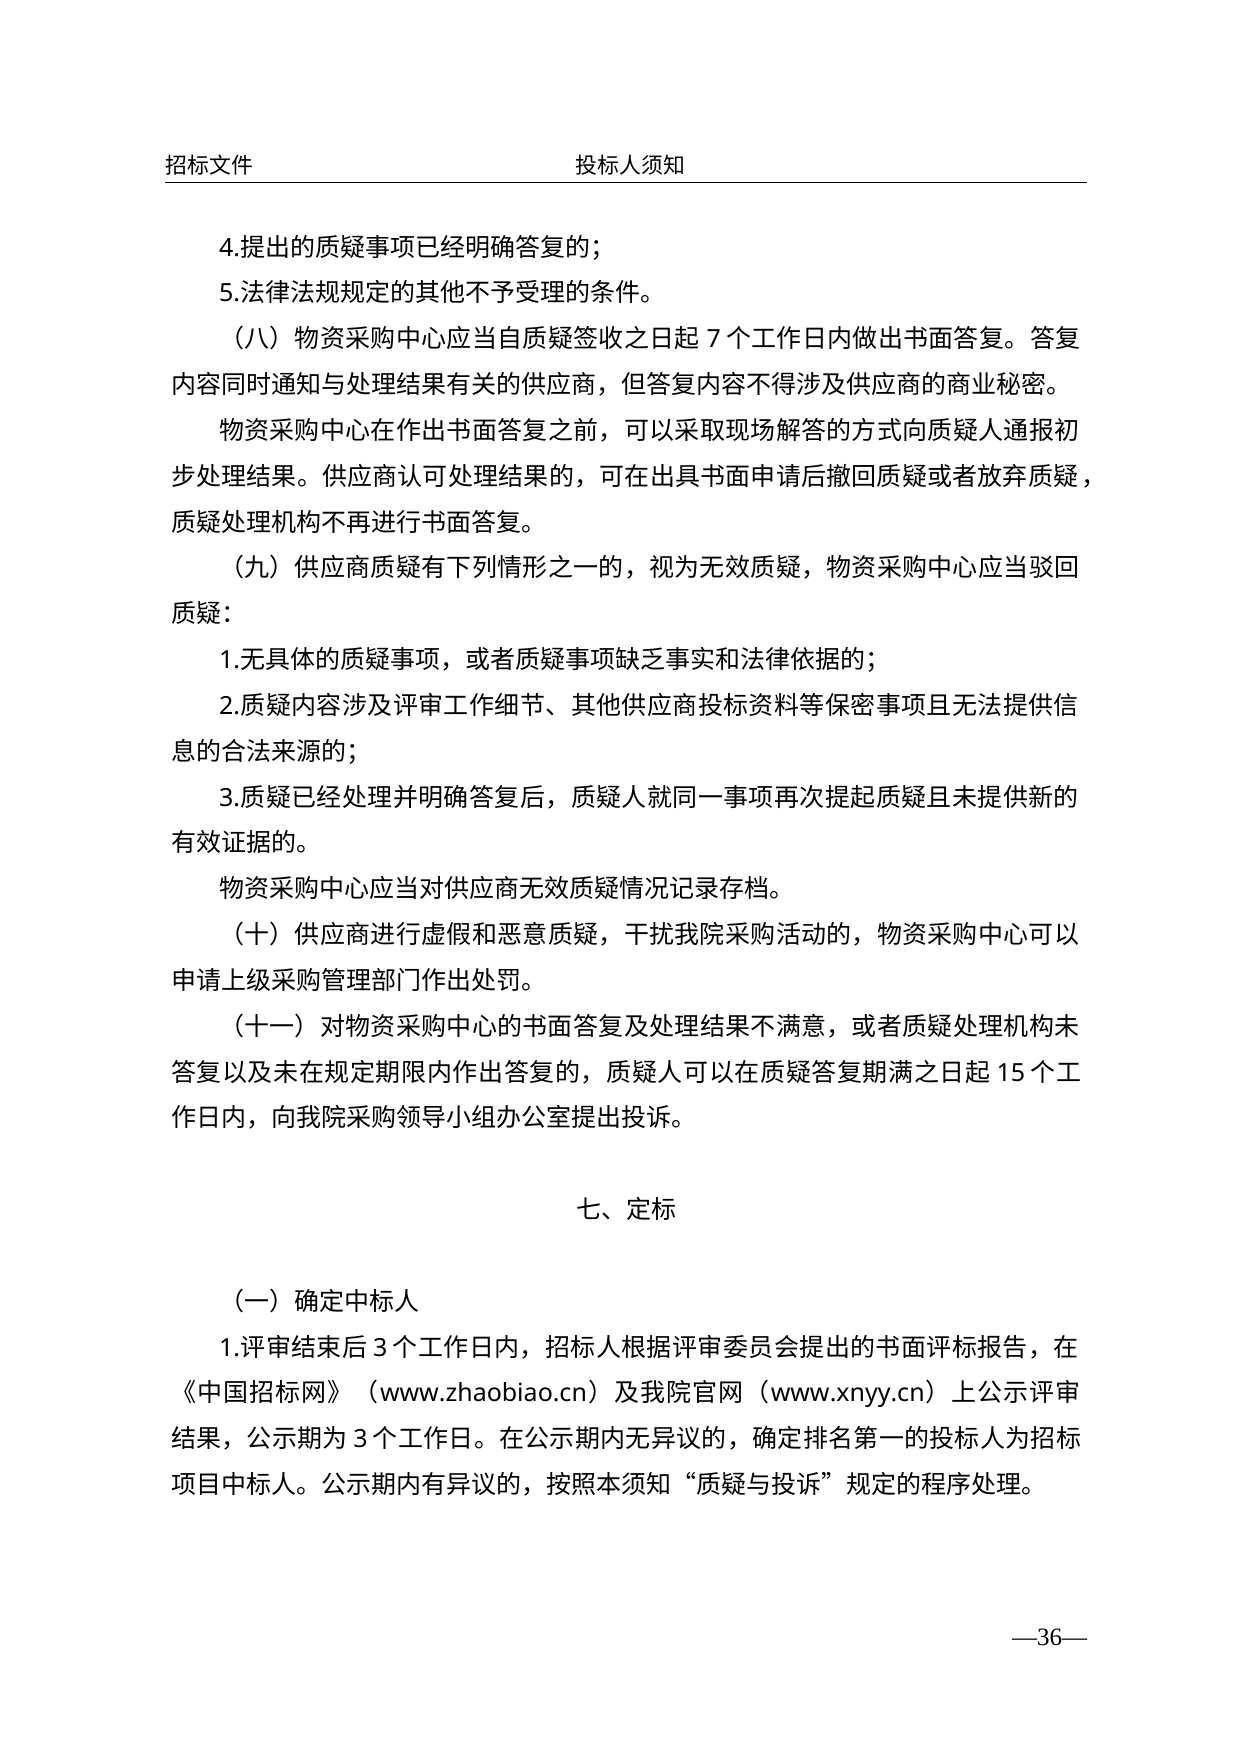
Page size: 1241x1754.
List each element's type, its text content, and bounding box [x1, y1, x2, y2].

text 4.提出的质疑事项已经明确答复的； [171, 219, 1081, 265]
text （八）物资采购中心应当自质疑签收之日起7个工作日内做出书面答复。答复内容同时通知与处理结果有关的供应商，但答复内容不得涉及供应商的商业秘密。 [171, 311, 1081, 403]
text 物资采购中心应当对供应商无效质疑情况记录存档。 [171, 861, 1081, 907]
text （一）确定中标人 [171, 1273, 1081, 1319]
text 2.质疑内容涉及评审工作细节、其他供应商投标资料等保密事项且无法提供信息的合法来源的； [171, 678, 1081, 769]
text 5.法律法规规定的其他不予受理的条件。 [171, 265, 1081, 311]
text 1.评审结束后3个工作日内，招标人根据评审委员会提出的书面评标报告，在《中国招标网》（www.zhaobiao.cn）及我院官网（www.xnyy.cn）上公示评审结果，公示期为3个工作日。在公示期内无异议的，确定排名第一的投标人为招标项目中标人。公示期内有异议的，按照本须知“质疑与投诉”规定的程序处理。 [171, 1319, 1081, 1503]
text 物资采购中心在作出书面答复之前，可以采取现场解答的方式向质疑人通报初步处理结果。供应商认可处理结果的，可在出具书面申请后撤回质疑或者放弃质疑，质疑处理机构不再进行书面答复。 [171, 403, 1081, 540]
text （十一）对物资采购中心的书面答复及处理结果不满意，或者质疑处理机构未答复以及未在规定期限内作出答复的，质疑人可以在质疑答复期满之日起15个工作日内，向我院采购领导小组办公室提出投诉。 [171, 998, 1081, 1136]
text 3.质疑已经处理并明确答复后，质疑人就同一事项再次提起质疑且未提供新的有效证据的。 [171, 769, 1081, 861]
text （九）供应商质疑有下列情形之一的，视为无效质疑，物资采购中心应当驳回质疑： [171, 540, 1081, 632]
text 七、定标 [171, 1182, 1081, 1228]
text （十）供应商进行虚假和恶意质疑，干扰我院采购活动的，物资采购中心可以申请上级采购管理部门作出处罚。 [171, 907, 1081, 998]
text 1.无具体的质疑事项，或者质疑事项缺乏事实和法律依据的； [171, 632, 1081, 678]
